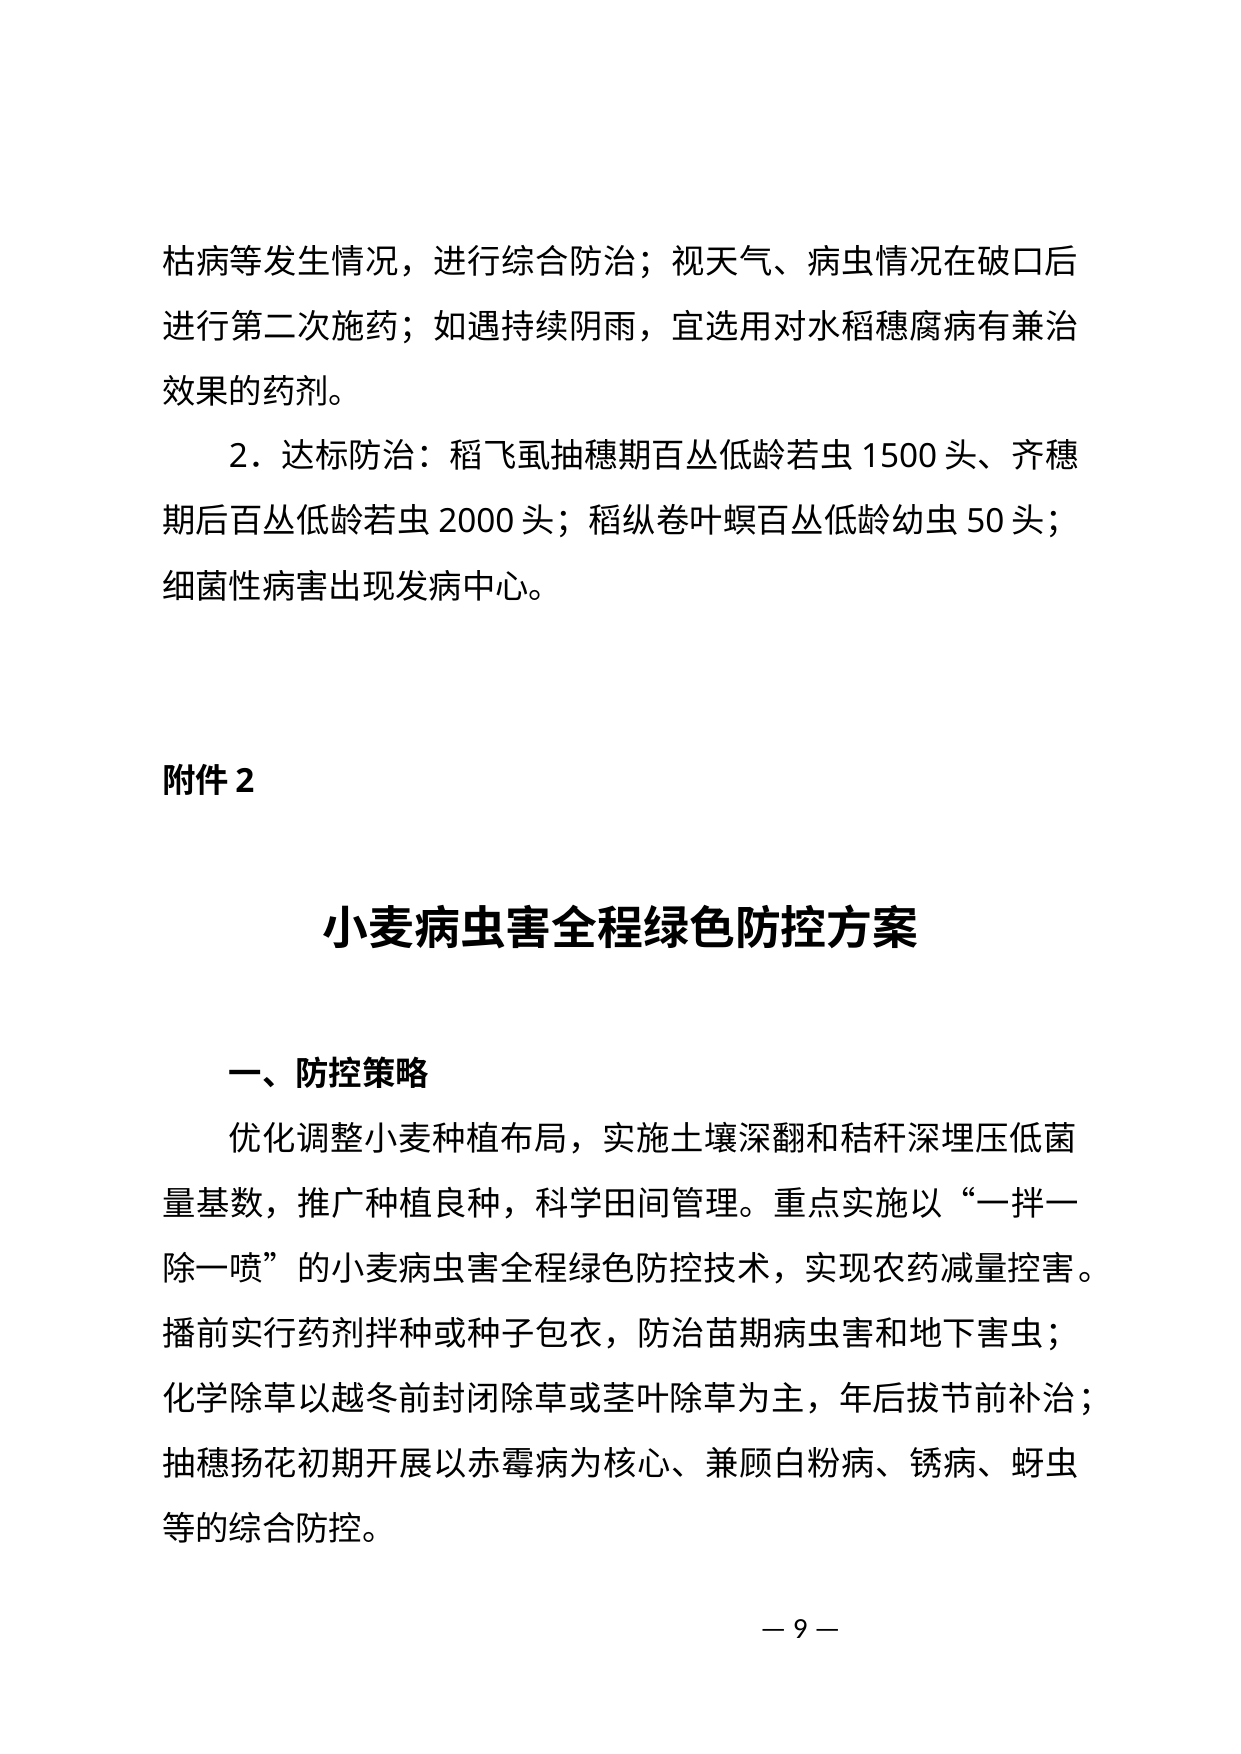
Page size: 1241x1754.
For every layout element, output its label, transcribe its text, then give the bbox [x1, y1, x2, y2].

text 优化调整小麦种植布局，实施土壤深翻和秸秆深埋压低菌量基数，推广种植良种，科学田间管理。重点实施以“一拌一除一喷”的小麦病虫害全程绿色防控技术，实现农药减量控害。播前实行药剂拌种或种子包衣，防治苗期病虫害和地下害虫；化学除草以越冬前封闭除草或茎叶除草为主，年后拔节前补治；抽穗扬花初期开展以赤霉病为核心、兼顾白粉病、锈病、蚜虫等的综合防控。 [162, 1103, 1078, 1558]
text 小麦病虫害全程绿色防控方案 [162, 876, 1078, 973]
text 一、防控策略 [162, 1038, 1078, 1103]
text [162, 226, 1078, 421]
text 2．达标防治：稻飞虱抽穗期百丛低龄若虫1500头、齐穗期后百丛低龄若虫2000头；稻纵卷叶螟百丛低龄幼虫50头；细菌性病害出现发病中心。 [162, 421, 1078, 616]
text 附件2 [162, 746, 1078, 811]
